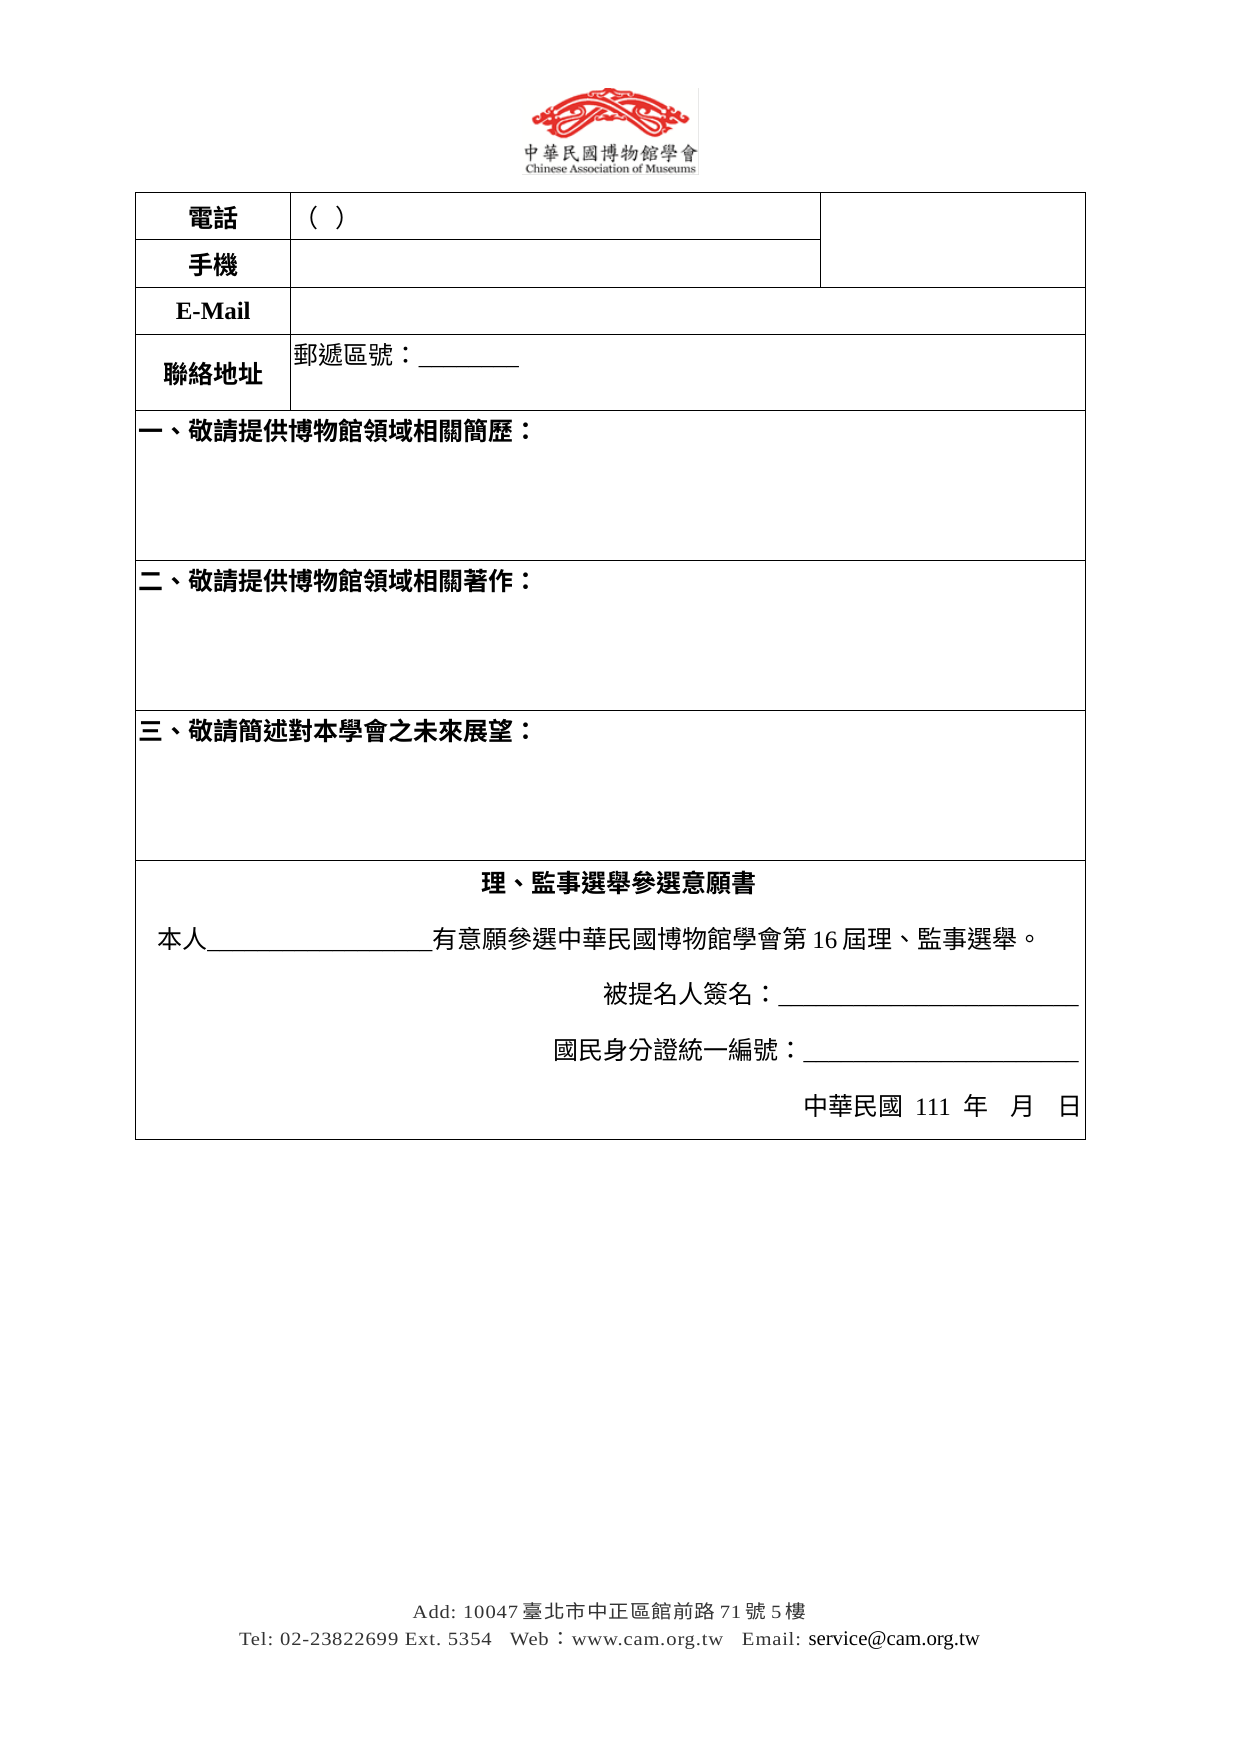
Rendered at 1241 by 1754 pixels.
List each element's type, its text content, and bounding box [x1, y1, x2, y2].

table_cell 理、監事選舉參選意願書 本人__________________有意願參選中華民國博物館學會第16屆理、監事選舉。 被提名人簽名：________________________ 國民身分證統一編號：______________________ 中華民國 111 年 月 日 [136, 861, 1085, 1139]
table_cell [291, 240, 820, 287]
table_cell 聯絡地址 [136, 335, 290, 410]
table_cell 郵遞區號：________ [291, 335, 1085, 410]
table_cell [291, 288, 1085, 334]
table_cell E-Mail [136, 288, 290, 334]
table_cell 電話 [136, 193, 290, 239]
table_cell 一、敬請提供博物館領域相關簡歷： [136, 411, 1085, 560]
table_cell 三、敬請簡述對本學會之未來展望： [136, 711, 1085, 860]
picture [522, 88, 700, 176]
table_cell （ ） [291, 193, 820, 239]
table_cell 手機 [136, 240, 290, 287]
table_cell 二、敬請提供博物館領域相關著作： [136, 561, 1085, 710]
